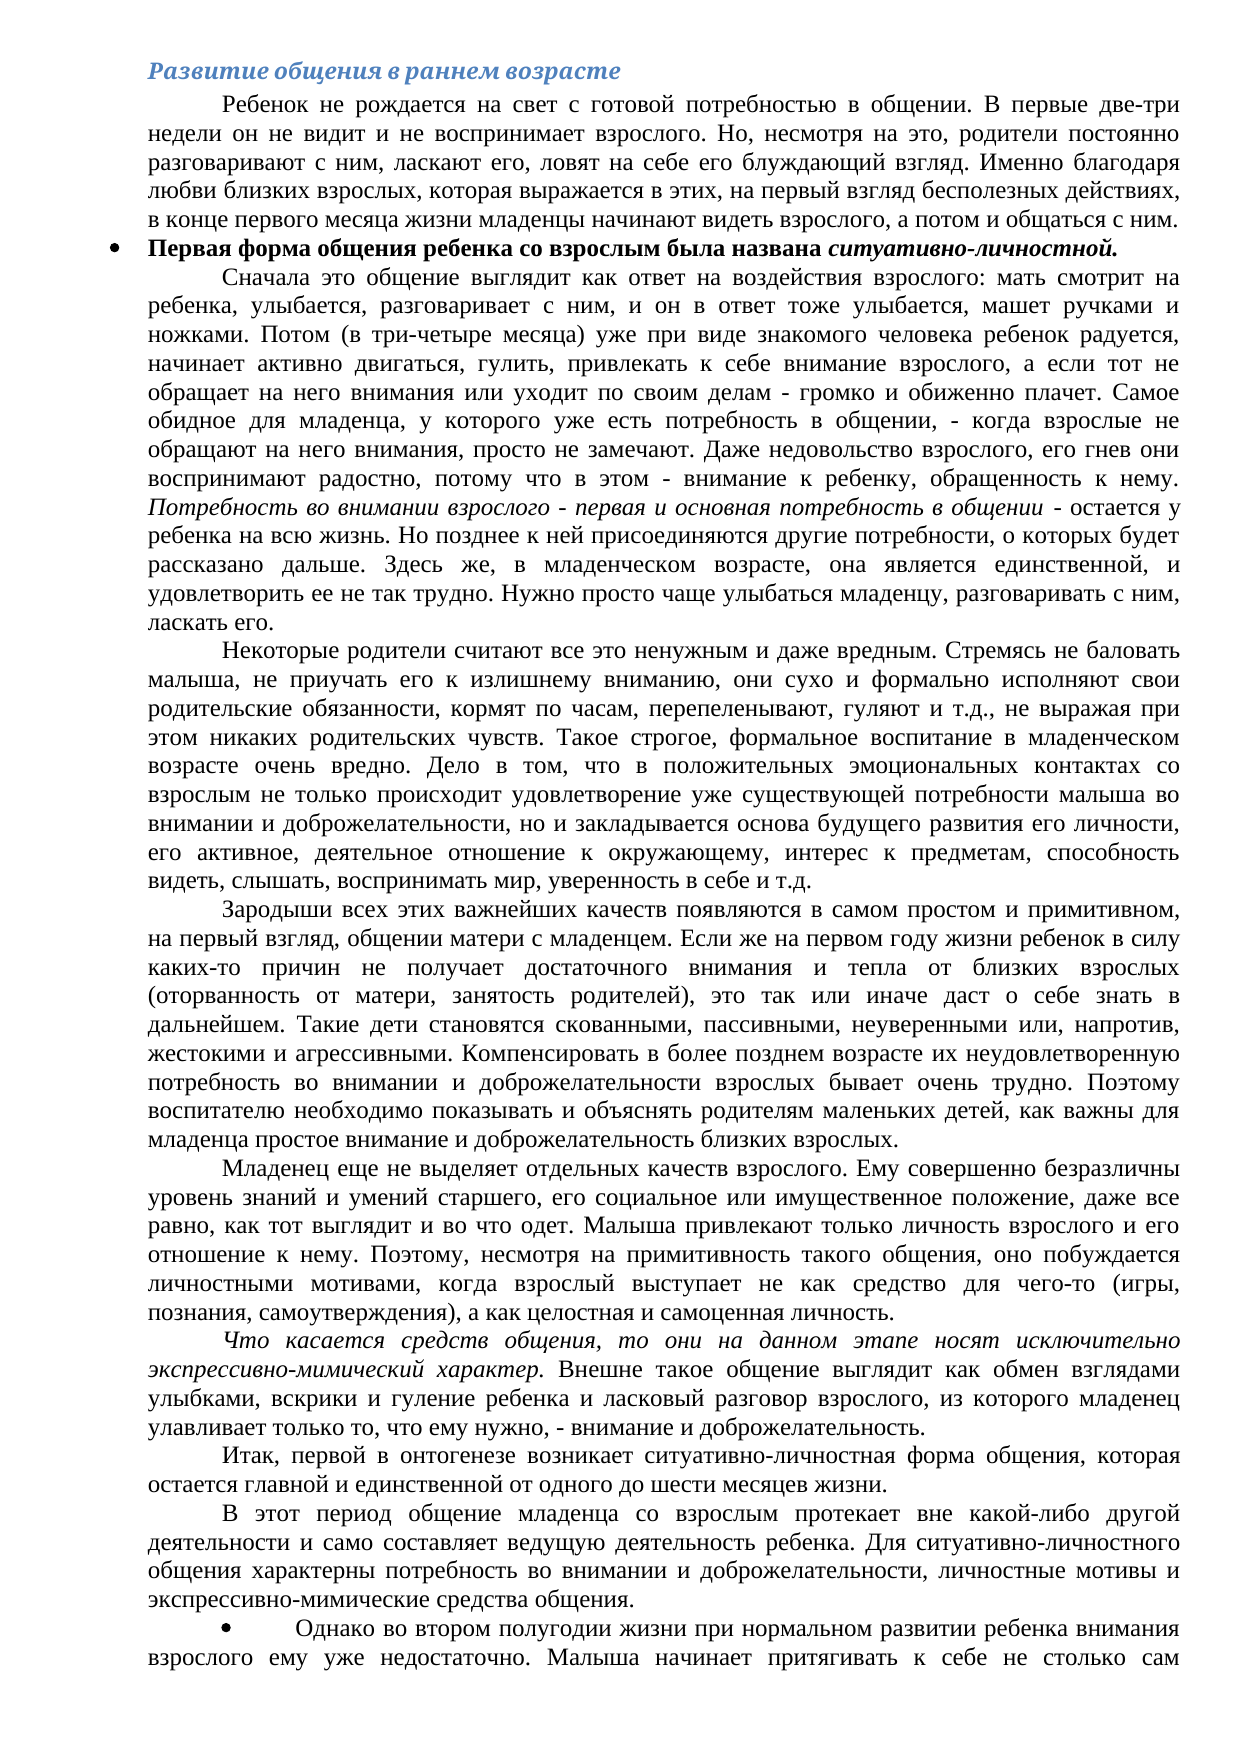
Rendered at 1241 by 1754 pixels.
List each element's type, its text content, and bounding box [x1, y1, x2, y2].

text Зародыши всех этих важнейших качеств появляются в самом простом и примитивном, на первый взгляд, общении матери с младенцем. Если же на первом году жизни ребенок в силу каких-то причин не получает достаточного внимания и тепла от близких взрослых (оторванность от матери, занятость родителей), это так или иначе даст о себе знать в дальнейшем. Такие дети становятся скованными, пассивными, неуверенными или, напротив, жестокими и агрессивными. Компенсировать в более позднем возрасте их неудовлетворенную потребность во внимании и доброжелательности взрослых бывает очень трудно. Поэтому воспитателю необходимо показывать и объяснять родителям маленьких детей, как важны для младенца простое внимание и доброжелательность близких взрослых. [148, 894, 1181, 1153]
text Некоторые родители считают все это ненужным и даже вредным. Стремясь не баловать малыша, не приучать его к излишнему вниманию, они сухо и формально исполняют свои родительские обязанности, кормят по часам, перепеленывают, гуляют и т.д., не выражая при этом никаких родительских чувств. Такое строгое, формальное воспитание в младенческом возрасте очень вредно. Дело в том, что в положительных эмоциональных контактах со взрослым не только происходит удовлетворение уже существующей потребности малыша во внимании и доброжелательности, но и закладывается основа будущего развития его личности, его активное, деятельное отношение к окружающему, интерес к предметам, способность видеть, слышать, воспринимать мир, уверенность в себе и т.д. [148, 636, 1181, 894]
text Ребенок не рождается на свет с готовой потребностью в общении. В первые две-три недели он не видит и не воспринимает взрослого. Но, несмотря на это, родители постоянно разговаривают с ним, ласкают его, ловят на себе его блуждающий взгляд. Именно благодаря любви близких взрослых, которая выражается в этих, на первый взгляд бесполезных действиях, в конце первого месяца жизни младенцы начинают видеть взрослого, а потом и общаться с ним. [148, 89, 1181, 233]
text Что касается средств общения, то они на данном этапе носят исключительно экспрессивно-мимический характер. Внешне такое общение выглядит как обмен взглядами улыбками, вскрики и гуление ребенка и ласковый разговор взрослого, из которого младенец улавливает только то, что ему нужно, - внимание и доброжелательность. [148, 1326, 1181, 1441]
text В этот период общение младенца со взрослым протекает вне какой-либо другой деятельности и само составляет ведущую деятельность ребенка. Для ситуативно-личностного общения характерны потребность во внимании и доброжелательности, личностные мотивы и экспрессивно-мимические средства общения. [148, 1498, 1181, 1613]
text Сначала это общение выглядит как ответ на воздействия взрослого: мать смотрит на ребенка, улыбается, разговаривает с ним, и он в ответ тоже улыбается, машет ручками и ножками. Потом (в три-четыре месяца) уже при виде знакомого человека ребенок радуется, начинает активно двигаться, гулить, привлекать к себе внимание взрослого, а если тот не обращает на него внимания или уходит по своим делам - громко и обиженно плачет. Самое обидное для младенца, у которого уже есть потребность в общении, - когда взрослые не обращают на него внимания, просто не замечают. Даже недовольство взрослого, его гнев они воспринимают радостно, потому что в этом - внимание к ребенку, обращенность к нему. Потребность во внимании взрослого - первая и основная потребность в общении - остается у ребенка на всю жизнь. Но позднее к ней присоединяются другие потребности, о которых будет рассказано дальше. Здесь же, в младенческом возрасте, она является единственной, и удовлетворить ее не так трудно. Нужно просто чаще улыбаться младенцу, разговаривать с ним, ласкать его. [148, 262, 1181, 636]
text Младенец еще не выделяет отдельных качеств взрослого. Ему совершенно безразличны уровень знаний и умений старшего, его социальное или имущественное положение, даже все равно, как тот выглядит и во что одет. Малыша привлекают только личность взрослого и его отношение к нему. Поэтому, несмотря на примитивность такого общения, оно побуждается личностными мотивами, когда взрослый выступает не как средство для чего-то (игры, познания, самоутверждения), а как целостная и самоценная личность. [148, 1153, 1181, 1326]
subtitle Развитие общения в раннем возрасте [148, 59, 1181, 85]
text Итак, первой в онтогенезе возникает ситуативно-личностная форма общения, которая остается главной и единственной от одного до шести месяцев жизни. [148, 1441, 1181, 1498]
list Первая форма общения ребенка со взрослым была названа ситуативно-личностной. [110, 233, 1181, 262]
